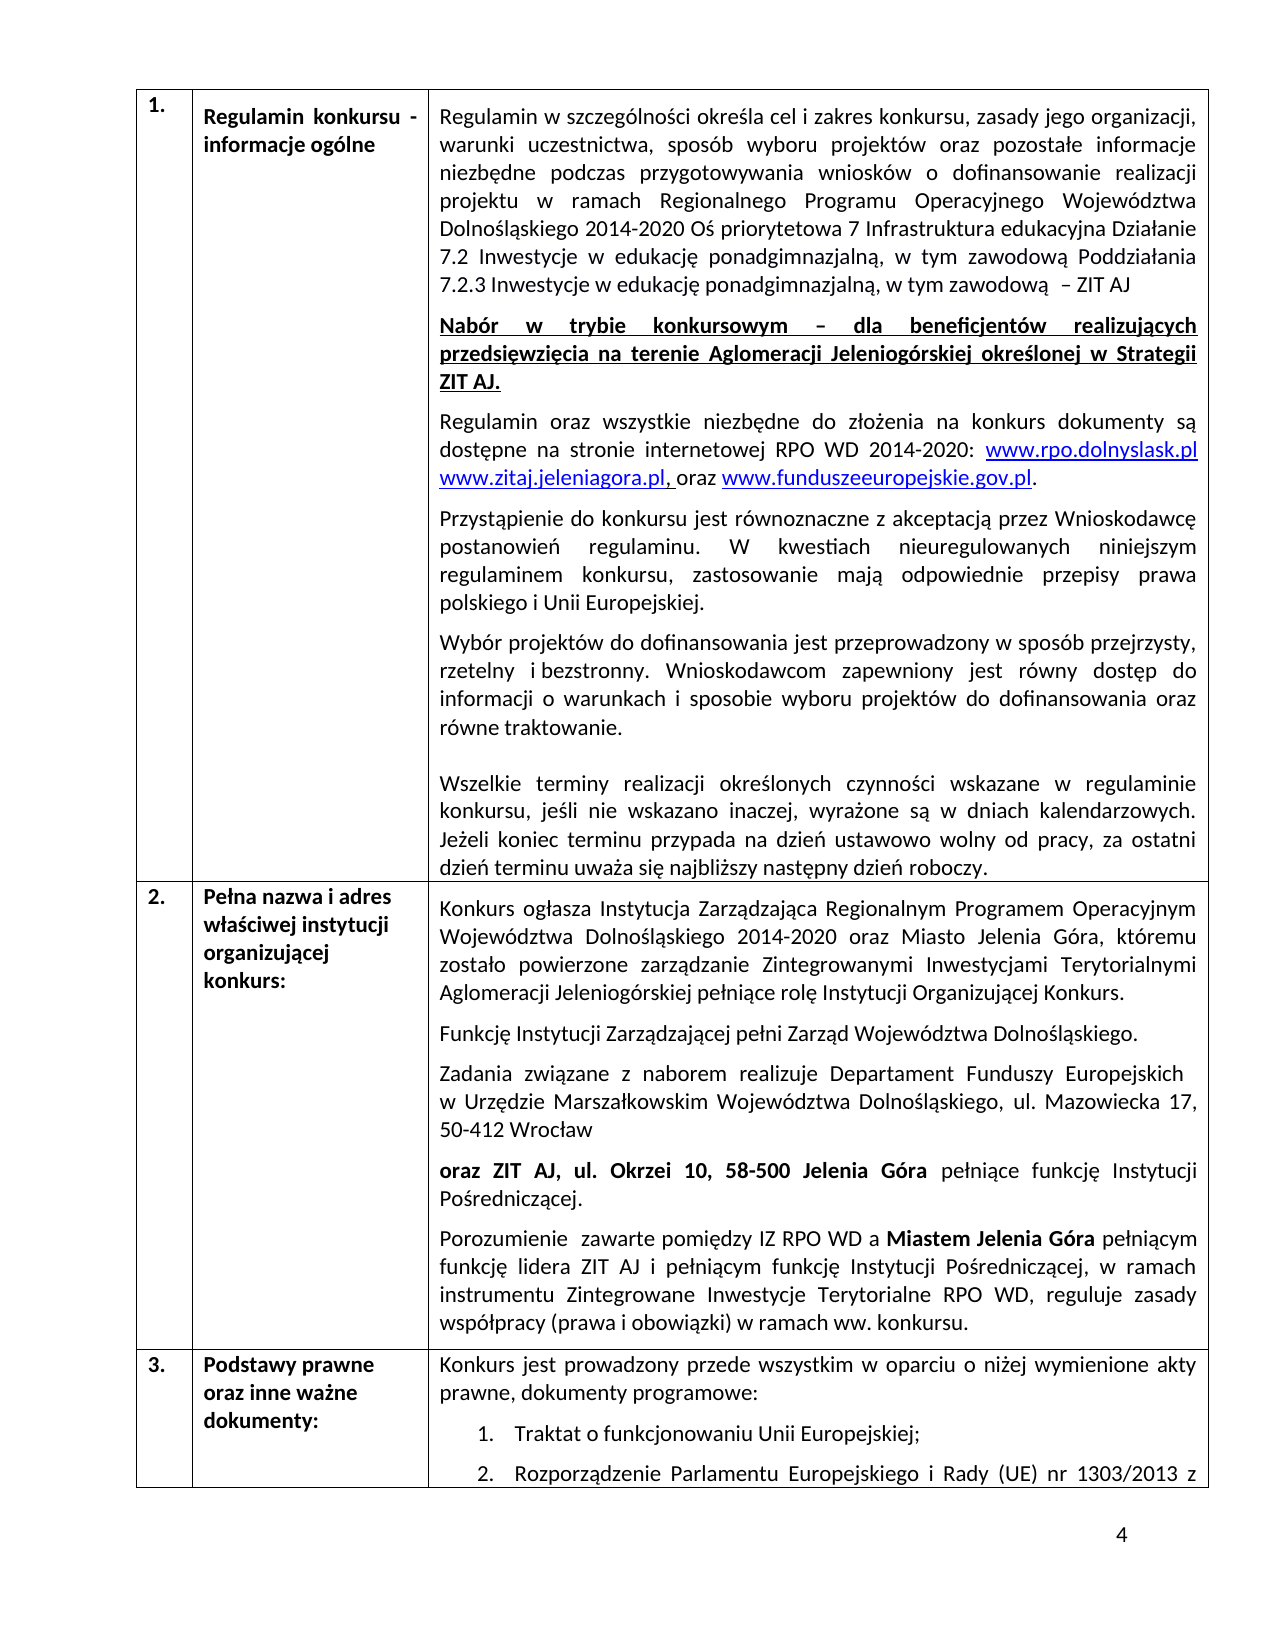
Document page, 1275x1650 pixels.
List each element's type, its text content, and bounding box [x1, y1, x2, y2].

table_header 1. [137, 90, 192, 881]
table_cell Pełna nazwa i adres właściwej instytucji organizującej konkurs: [193, 882, 428, 1349]
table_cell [193, 1350, 428, 1487]
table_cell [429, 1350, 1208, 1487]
table_header Regulamin w szczególności określa cel i zakres konkursu, zasady jego organizacji, warunki uczestnictwa, sposób wyboru projektów oraz pozostałe informacje niezbędne podczas przygotowywania wniosków o dofinansowanie realizacji projektu w ramach Regionalnego Programu Operacyjnego Województwa Dolnośląskiego 2014-2020 Oś priorytetowa 7 Infrastruktura edukacyjna Działanie 7.2 Inwestycje w edukację ponadgimnazjalną, w tym zawodową Poddziałania 7.2.3 Inwestycje w edukację ponadgimnazjalną, w tym zawodową – ZIT AJ Nabór w trybie konkursowym – dla beneficjentów realizujących przedsięwzięcia na terenie Aglomeracji Jeleniogórskiej określonej w Strategii ZIT AJ. Regulamin oraz wszystkie niezbędne do złożenia na konkurs dokumenty są dostępne na stronie internetowej RPO WD 2014-2020: www.rpo.dolnyslask.pl www.zitaj.jeleniagora.pl, oraz www.funduszeeuropejskie.gov.pl. Przystąpienie do konkursu jest równoznaczne z akceptacją przez Wnioskodawcę postanowień regulaminu. W kwestiach nieuregulowanych niniejszym regulaminem konkursu, zastosowanie mają odpowiednie przepisy prawa polskiego i Unii Europejskiej. Wybór projektów do dofinansowania jest przeprowadzony w sposób przejrzysty, rzetelny i bezstronny. Wnioskodawcom zapewniony jest równy dostęp do informacji o warunkach i sposobie wyboru projektów do dofinansowania oraz równe traktowanie. Wszelkie terminy realizacji określonych czynności wskazane w regulaminie konkursu, jeśli nie wskazano inaczej, wyrażone są w dniach kalendarzowych. Jeżeli koniec terminu przypada na dzień ustawowo wolny od pracy, za ostatni dzień terminu uważa się najbliższy następny dzień roboczy. [429, 90, 1208, 881]
table_cell Konkurs ogłasza Instytucja Zarządzająca Regionalnym Programem Operacyjnym Województwa Dolnośląskiego 2014-2020 oraz Miasto Jelenia Góra, któremu zostało powierzone zarządzanie Zintegrowanymi Inwestycjami Terytorialnymi Aglomeracji Jeleniogórskiej pełniące rolę Instytucji Organizującej Konkurs. Funkcję Instytucji Zarządzającej pełni Zarząd Województwa Dolnośląskiego. Zadania związane z naborem realizuje Departament Funduszy Europejskich w Urzędzie Marszałkowskim Województwa Dolnośląskiego, ul. Mazowiecka 17, 50-412 Wrocław oraz ZIT AJ, ul. Okrzei 10, 58-500 Jelenia Góra pełniące funkcję Instytucji Pośredniczącej. Porozumienie zawarte pomiędzy IZ RPO WD a Miastem Jelenia Góra pełniącym funkcję lidera ZIT AJ i pełniącym funkcję Instytucji Pośredniczącej, w ramach instrumentu Zintegrowane Inwestycje Terytorialne RPO WD, reguluje zasady współpracy (prawa i obowiązki) w ramach ww. konkursu. [429, 882, 1208, 1349]
table_cell 3. [137, 1350, 192, 1487]
table_header Regulamin konkursu -informacje ogólne [193, 90, 428, 881]
table_cell 2. [137, 882, 192, 1349]
